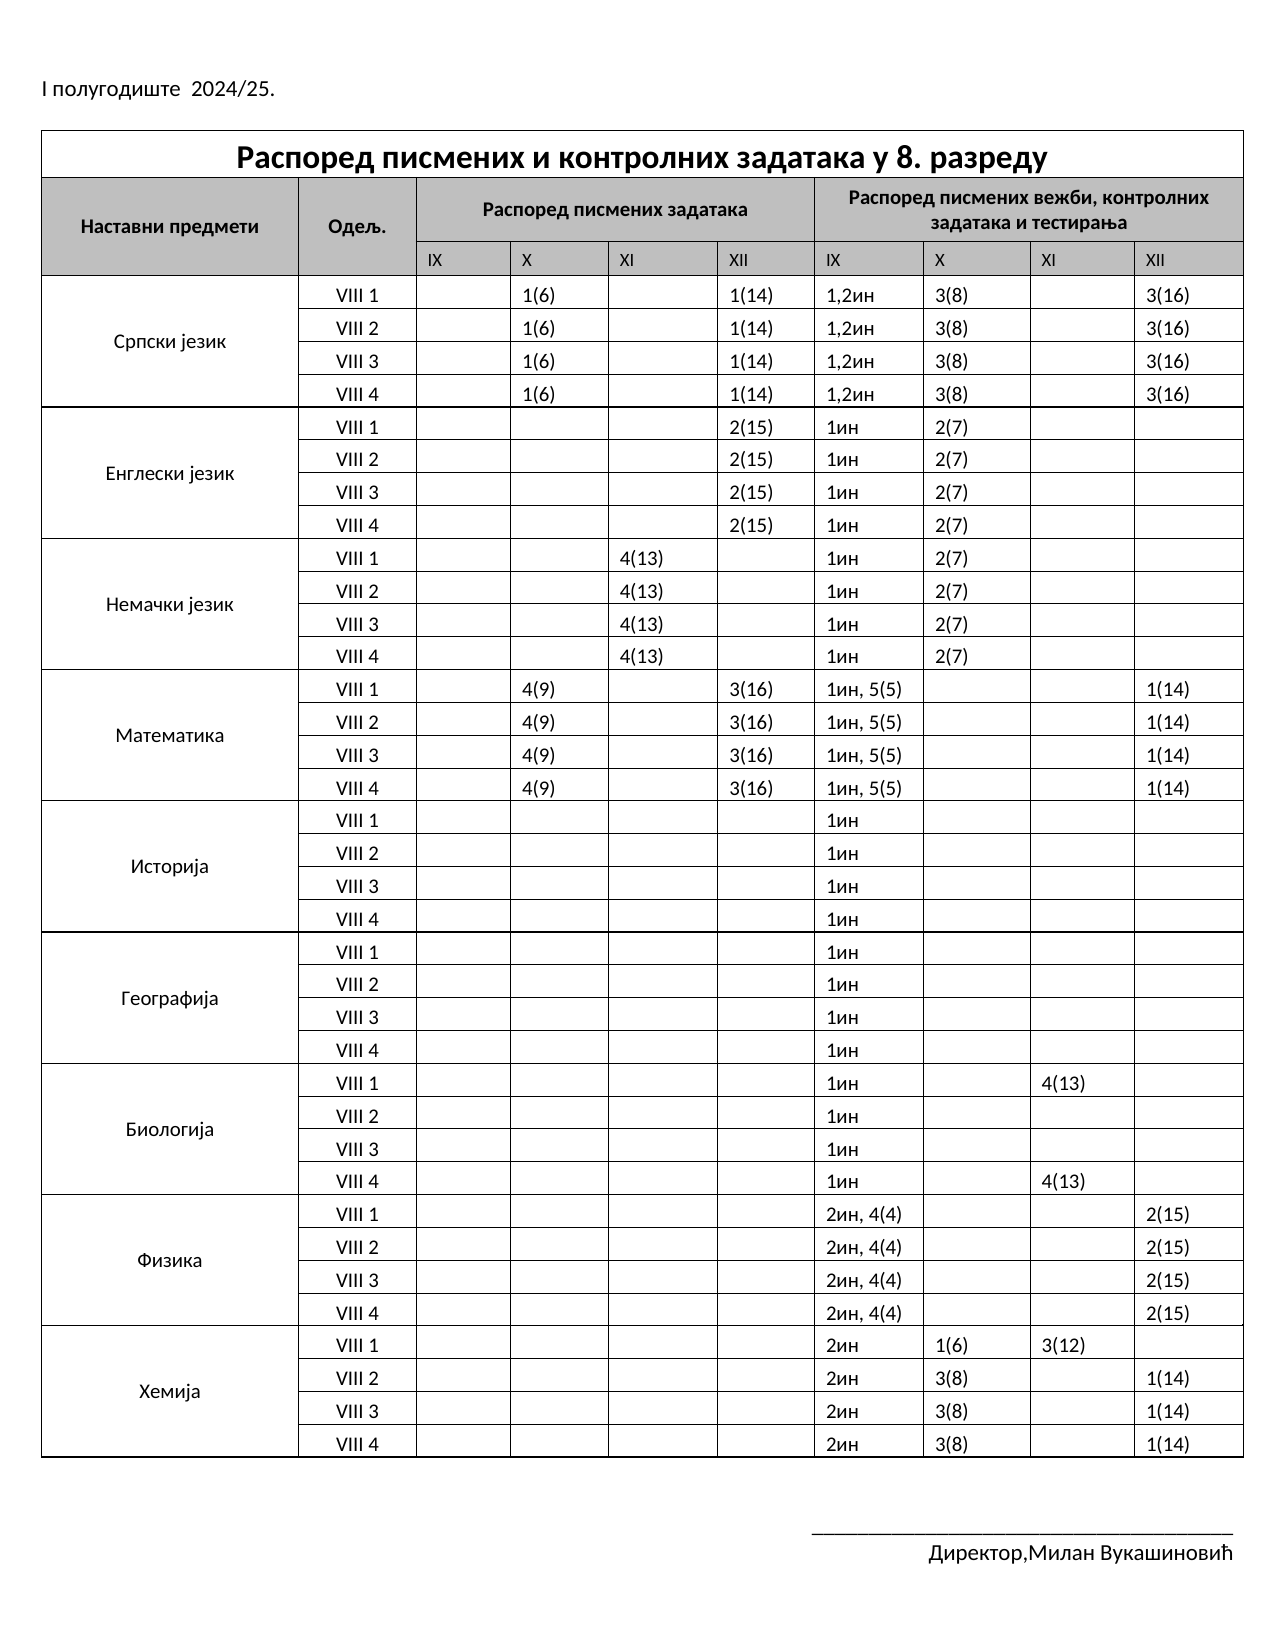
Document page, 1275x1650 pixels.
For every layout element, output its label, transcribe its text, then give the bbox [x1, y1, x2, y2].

table_cell [511, 965, 608, 997]
table_cell 3(16) [1135, 309, 1243, 341]
table_cell VIII 3 [299, 1392, 416, 1424]
table_cell [1031, 440, 1134, 472]
table_cell [417, 473, 510, 505]
table_cell [417, 572, 510, 603]
table_cell VIII 4 [299, 506, 416, 538]
table_cell VIII 3 [299, 1129, 416, 1161]
table_cell 2(15) [1135, 1228, 1243, 1259]
table_cell [924, 1294, 1030, 1325]
table_cell [609, 440, 717, 472]
table_cell VIII 1 [299, 1326, 416, 1358]
table_cell [924, 1261, 1030, 1292]
table_cell VIII 2 [299, 965, 416, 997]
table_cell Наставни предмети [42, 178, 298, 275]
table_cell [609, 276, 717, 308]
table_cell VIII 1 [299, 539, 416, 571]
table_cell 1(14) [1135, 1359, 1243, 1391]
table_cell Српски језик [42, 276, 298, 406]
table_cell [924, 1129, 1030, 1161]
table_cell [609, 834, 717, 866]
table_cell [718, 1228, 814, 1259]
table_cell Одељ. [299, 178, 416, 275]
table_cell VIII 4 [299, 1031, 416, 1063]
table_cell [417, 309, 510, 341]
table_cell 3(16) [718, 670, 814, 702]
table_cell [924, 867, 1030, 899]
table_cell 4(13) [609, 572, 717, 603]
table_cell [609, 801, 717, 833]
table_cell 1(14) [1135, 670, 1243, 702]
table_cell [609, 309, 717, 341]
table_cell XI [1031, 242, 1134, 275]
table_cell 1(6) [511, 342, 608, 374]
table_cell VIII 3 [299, 736, 416, 767]
table_cell [609, 965, 717, 997]
table_cell XII [718, 242, 814, 275]
table_cell [1031, 1294, 1134, 1325]
table_cell 3(16) [718, 769, 814, 800]
table_cell [718, 933, 814, 964]
table_cell [924, 834, 1030, 866]
table_cell [1031, 1228, 1134, 1259]
table_cell [718, 801, 814, 833]
table_cell VIII 2 [299, 703, 416, 734]
table_cell [718, 604, 814, 636]
table_cell VIII 1 [299, 1195, 416, 1227]
table_cell 1ин [815, 867, 923, 899]
table_cell [609, 670, 717, 702]
table_cell 1(14) [718, 309, 814, 341]
table_cell 2(7) [924, 506, 1030, 538]
table_cell [417, 1064, 510, 1096]
table_cell [511, 1228, 608, 1259]
table_cell [1031, 933, 1134, 964]
table_cell [1031, 1097, 1134, 1128]
table_cell VIII 3 [299, 473, 416, 505]
table_cell [1031, 1425, 1134, 1456]
table_cell 2(7) [924, 440, 1030, 472]
table_cell [1031, 1359, 1134, 1391]
table_cell XII [1135, 242, 1243, 275]
table_cell VIII 2 [299, 440, 416, 472]
table_cell [417, 900, 510, 931]
table_cell 2(15) [718, 408, 814, 439]
table_cell Немачки језик [42, 539, 298, 669]
table_cell [1031, 1195, 1134, 1227]
table_cell [718, 1425, 814, 1456]
table_cell 3(8) [924, 1425, 1030, 1456]
table_cell [718, 900, 814, 931]
table_cell [1135, 1064, 1243, 1096]
table_cell 3(16) [718, 736, 814, 767]
table_cell [1031, 637, 1134, 669]
table_cell Распоред писмених задатака [417, 178, 814, 241]
table_cell 1ин, 5(5) [815, 670, 923, 702]
table_cell 2(15) [1135, 1195, 1243, 1227]
table_cell [1135, 1097, 1243, 1128]
table_cell [511, 539, 608, 571]
table_cell [1031, 703, 1134, 734]
table_cell X [924, 242, 1030, 275]
table_cell 1(14) [718, 276, 814, 308]
table_cell VIII 2 [299, 309, 416, 341]
table_cell [511, 637, 608, 669]
table_cell 3(8) [924, 1392, 1030, 1424]
table_cell [609, 1064, 717, 1096]
table_cell 4(13) [609, 539, 717, 571]
table_cell [511, 1425, 608, 1456]
table_cell [1031, 965, 1134, 997]
table_cell [417, 1162, 510, 1194]
table_cell 1ин [815, 801, 923, 833]
table_cell [609, 769, 717, 800]
table_cell [417, 1097, 510, 1128]
table_cell 4(9) [511, 769, 608, 800]
table_cell 2ин, 4(4) [815, 1294, 923, 1325]
table_cell [417, 375, 510, 406]
table_cell VIII 4 [299, 769, 416, 800]
table_cell [609, 736, 717, 767]
table_cell 1ин [815, 900, 923, 931]
table_cell 3(16) [1135, 276, 1243, 308]
table_cell 1ин [815, 834, 923, 866]
table_cell [417, 703, 510, 734]
table_cell [1031, 309, 1134, 341]
table_cell 3(16) [718, 703, 814, 734]
table_cell 2ин, 4(4) [815, 1228, 923, 1259]
table_cell 2(7) [924, 473, 1030, 505]
table_cell [924, 1097, 1030, 1128]
table_cell [417, 933, 510, 964]
table_cell [417, 1195, 510, 1227]
table_cell [511, 900, 608, 931]
table_cell 1ин [815, 1162, 923, 1194]
table_cell 4(13) [609, 637, 717, 669]
table_cell 1(14) [1135, 769, 1243, 800]
table_cell VIII 3 [299, 604, 416, 636]
table_cell [1031, 834, 1134, 866]
table_cell [1031, 801, 1134, 833]
table_cell [924, 703, 1030, 734]
table_cell [718, 1031, 814, 1063]
table_cell [609, 1261, 717, 1292]
table_cell VIII 2 [299, 572, 416, 603]
table_cell [1135, 834, 1243, 866]
table_cell 3(8) [924, 276, 1030, 308]
table_cell [1031, 604, 1134, 636]
table_cell [718, 1359, 814, 1391]
table_cell [1031, 539, 1134, 571]
table_cell [609, 1195, 717, 1227]
table_cell [609, 1162, 717, 1194]
table_cell VIII 3 [299, 1261, 416, 1292]
table_cell [924, 965, 1030, 997]
table_cell [511, 1359, 608, 1391]
table_cell [924, 769, 1030, 800]
table_cell [1135, 1162, 1243, 1194]
table_cell VIII 1 [299, 1064, 416, 1096]
table_cell VIII 4 [299, 1162, 416, 1194]
table_cell [417, 1294, 510, 1325]
table_cell 1ин [815, 965, 923, 997]
table_cell [609, 703, 717, 734]
table_cell 2ин [815, 1392, 923, 1424]
table_cell 1ин [815, 998, 923, 1030]
table_cell [609, 1228, 717, 1259]
table_cell [924, 900, 1030, 931]
table_cell VIII 1 [299, 408, 416, 439]
table_cell 4(13) [609, 604, 717, 636]
table_cell [1135, 965, 1243, 997]
table_cell [417, 834, 510, 866]
table_cell [609, 1097, 717, 1128]
table_cell XI [609, 242, 717, 275]
table_cell [609, 506, 717, 538]
table_cell Физика [42, 1195, 298, 1325]
text Директор,Милан Вукашиновић [41, 1538, 1234, 1567]
table_cell [511, 604, 608, 636]
table_cell VIII 3 [299, 998, 416, 1030]
table_cell 1(14) [1135, 1392, 1243, 1424]
table_cell VIII 2 [299, 1228, 416, 1259]
table_cell [417, 506, 510, 538]
table_cell [609, 1425, 717, 1456]
table_cell [1031, 473, 1134, 505]
table_cell 1ин [815, 572, 923, 603]
table_cell [417, 1129, 510, 1161]
table_cell [1135, 867, 1243, 899]
table_cell [511, 1261, 608, 1292]
table_cell 2(7) [924, 637, 1030, 669]
table_cell 1,2ин [815, 375, 923, 406]
table_cell 1(14) [1135, 736, 1243, 767]
table_cell [417, 1228, 510, 1259]
table_cell 2(15) [1135, 1261, 1243, 1292]
table_cell VIII 4 [299, 375, 416, 406]
table_cell [718, 539, 814, 571]
table_cell 2(7) [924, 408, 1030, 439]
table_cell [1031, 998, 1134, 1030]
table_cell [924, 1162, 1030, 1194]
table_cell [417, 998, 510, 1030]
table_cell [924, 933, 1030, 964]
table_cell VIII 4 [299, 1294, 416, 1325]
table_cell 1,2ин [815, 342, 923, 374]
table_cell [718, 834, 814, 866]
table_cell 1ин [815, 440, 923, 472]
table_cell 2(7) [924, 539, 1030, 571]
table_cell [511, 572, 608, 603]
table_cell [609, 998, 717, 1030]
table_cell [1031, 1129, 1134, 1161]
table_cell [718, 1162, 814, 1194]
table_cell 2(15) [1135, 1294, 1243, 1325]
table_cell [511, 1392, 608, 1424]
table_cell [1031, 1392, 1134, 1424]
table_cell [924, 1064, 1030, 1096]
table_cell [1031, 408, 1134, 439]
table_cell [511, 1031, 608, 1063]
table_cell [609, 342, 717, 374]
table_cell 1ин [815, 506, 923, 538]
table_cell [718, 1392, 814, 1424]
table_cell X [511, 242, 608, 275]
table_cell 1ин [815, 408, 923, 439]
table_cell [924, 801, 1030, 833]
table_cell VIII 4 [299, 1425, 416, 1456]
table_cell VIII 3 [299, 867, 416, 899]
table_cell [609, 375, 717, 406]
table_cell [511, 933, 608, 964]
table_cell [718, 1097, 814, 1128]
table_cell VIII 2 [299, 834, 416, 866]
table_cell [1031, 769, 1134, 800]
table_cell Биологија [42, 1064, 298, 1194]
table_cell 1ин [815, 1097, 923, 1128]
table_cell VIII 3 [299, 342, 416, 374]
table_cell [1031, 867, 1134, 899]
table_cell 1ин [815, 604, 923, 636]
table_cell [511, 1097, 608, 1128]
table_cell [511, 1195, 608, 1227]
table_cell [1135, 1326, 1243, 1358]
table_cell 3(12) [1031, 1326, 1134, 1358]
table_cell [1135, 1031, 1243, 1063]
table_cell [924, 1031, 1030, 1063]
table_cell 2(7) [924, 572, 1030, 603]
table_cell 1(14) [1135, 1425, 1243, 1456]
table_cell 3(16) [1135, 375, 1243, 406]
table_cell [1031, 375, 1134, 406]
table_cell 1ин [815, 473, 923, 505]
table_cell [609, 900, 717, 931]
table_cell [1031, 572, 1134, 603]
table_cell 1(14) [718, 342, 814, 374]
table_cell 2ин [815, 1359, 923, 1391]
table_cell 1ин, 5(5) [815, 703, 923, 734]
table_cell IX [417, 242, 510, 275]
table_cell [417, 736, 510, 767]
table_cell 1ин [815, 637, 923, 669]
table_cell [1135, 637, 1243, 669]
table_cell Хемија [42, 1326, 298, 1456]
table_cell [1135, 933, 1243, 964]
table_cell [609, 408, 717, 439]
table_cell [511, 1326, 608, 1358]
table_cell [1135, 801, 1243, 833]
table_cell Математика [42, 670, 298, 800]
table_cell 1(14) [718, 375, 814, 406]
table_cell [511, 998, 608, 1030]
table_cell [718, 965, 814, 997]
table_cell VIII 1 [299, 276, 416, 308]
table_cell 4(9) [511, 703, 608, 734]
table_cell [417, 637, 510, 669]
table_cell [718, 998, 814, 1030]
table_cell [417, 276, 510, 308]
table_cell [1031, 506, 1134, 538]
table_cell 1ин, 5(5) [815, 736, 923, 767]
table_cell 3(8) [924, 342, 1030, 374]
table_cell [1031, 342, 1134, 374]
table_cell [609, 933, 717, 964]
table_cell [417, 440, 510, 472]
table_cell [417, 965, 510, 997]
table_cell [1031, 670, 1134, 702]
table_cell 1(6) [924, 1326, 1030, 1358]
table_cell 1(6) [511, 309, 608, 341]
table_header Распоред писмених и контролних задатака у 8. разреду [42, 131, 1243, 177]
table_cell VIII 1 [299, 670, 416, 702]
table_cell [417, 1326, 510, 1358]
table_cell [417, 801, 510, 833]
table_cell 2ин [815, 1425, 923, 1456]
table_cell Енглески језик [42, 408, 298, 538]
table_cell 2(15) [718, 473, 814, 505]
table_cell [718, 867, 814, 899]
table_cell 2(7) [924, 604, 1030, 636]
table_cell [609, 1294, 717, 1325]
table_cell 1ин [815, 1064, 923, 1096]
table_cell [1031, 1261, 1134, 1292]
table_cell [1135, 408, 1243, 439]
table_cell VIII 2 [299, 1359, 416, 1391]
table_cell [718, 1261, 814, 1292]
table_cell 4(13) [1031, 1064, 1134, 1096]
table_cell VIII 2 [299, 1097, 416, 1128]
table_cell Распоред писмених вежби, контролних задатака и тестирања [815, 178, 1243, 241]
table_cell 4(9) [511, 670, 608, 702]
table_cell [609, 1129, 717, 1161]
table_cell [609, 1359, 717, 1391]
table_cell [417, 1392, 510, 1424]
table_cell 1ин [815, 933, 923, 964]
table_cell 3(16) [1135, 342, 1243, 374]
table_cell [511, 801, 608, 833]
table_cell 4(13) [1031, 1162, 1134, 1194]
table_cell VIII 4 [299, 900, 416, 931]
table_cell [1135, 506, 1243, 538]
table_cell 2ин [815, 1326, 923, 1358]
table_cell [511, 1129, 608, 1161]
table_cell [511, 1064, 608, 1096]
table_cell [1031, 276, 1134, 308]
table_cell 2(15) [718, 440, 814, 472]
table_cell [924, 1228, 1030, 1259]
table_cell 2ин, 4(4) [815, 1195, 923, 1227]
table_cell [417, 1359, 510, 1391]
table_cell [417, 1031, 510, 1063]
table_cell [511, 408, 608, 439]
table_cell 1,2ин [815, 309, 923, 341]
table_cell [924, 1195, 1030, 1227]
table_cell [417, 769, 510, 800]
table_cell Географија [42, 933, 298, 1063]
table_cell [718, 1195, 814, 1227]
table_cell [1135, 440, 1243, 472]
table_cell 4(9) [511, 736, 608, 767]
table_cell 1ин [815, 1129, 923, 1161]
table_cell [417, 1261, 510, 1292]
table_cell [609, 1326, 717, 1358]
table_cell [1135, 473, 1243, 505]
table_cell VIII 1 [299, 933, 416, 964]
table_cell [609, 867, 717, 899]
table_cell 3(8) [924, 309, 1030, 341]
table_cell [924, 736, 1030, 767]
table_cell [718, 637, 814, 669]
table_cell [511, 1294, 608, 1325]
table_cell VIII 4 [299, 637, 416, 669]
table_cell 1(14) [1135, 703, 1243, 734]
table_cell [511, 867, 608, 899]
table_cell [1031, 736, 1134, 767]
table_cell [1031, 1031, 1134, 1063]
table_cell [924, 998, 1030, 1030]
table_cell IX [815, 242, 923, 275]
table_cell [511, 1162, 608, 1194]
table_cell [1135, 539, 1243, 571]
table_cell [924, 670, 1030, 702]
table_cell [1135, 1129, 1243, 1161]
table_cell [511, 506, 608, 538]
table_cell 1(6) [511, 375, 608, 406]
table_cell [511, 440, 608, 472]
table_cell [1135, 604, 1243, 636]
table_cell [417, 670, 510, 702]
table_cell 1ин [815, 539, 923, 571]
table_cell 3(8) [924, 1359, 1030, 1391]
table_cell 3(8) [924, 375, 1030, 406]
table_cell [1135, 900, 1243, 931]
table_cell [718, 572, 814, 603]
table_cell [417, 408, 510, 439]
table_cell [417, 604, 510, 636]
table_cell [511, 834, 608, 866]
table_cell 1ин [815, 1031, 923, 1063]
table_cell [1135, 572, 1243, 603]
table_cell 2(15) [718, 506, 814, 538]
table_cell [609, 473, 717, 505]
table_cell 1,2ин [815, 276, 923, 308]
table_cell [609, 1392, 717, 1424]
table_cell 2ин, 4(4) [815, 1261, 923, 1292]
table_cell [511, 473, 608, 505]
table_cell [417, 867, 510, 899]
table_cell [718, 1064, 814, 1096]
table_cell [417, 539, 510, 571]
table_cell [417, 1425, 510, 1456]
table_cell [718, 1294, 814, 1325]
table_cell [609, 1031, 717, 1063]
table_cell [1135, 998, 1243, 1030]
table_cell [417, 342, 510, 374]
table_cell 1(6) [511, 276, 608, 308]
table_cell [718, 1129, 814, 1161]
text _____________________________________ [41, 1511, 1234, 1538]
table_cell 1ин, 5(5) [815, 769, 923, 800]
table_cell [718, 1326, 814, 1358]
table_cell [1031, 900, 1134, 931]
table_cell VIII 1 [299, 801, 416, 833]
table_cell Историја [42, 801, 298, 931]
